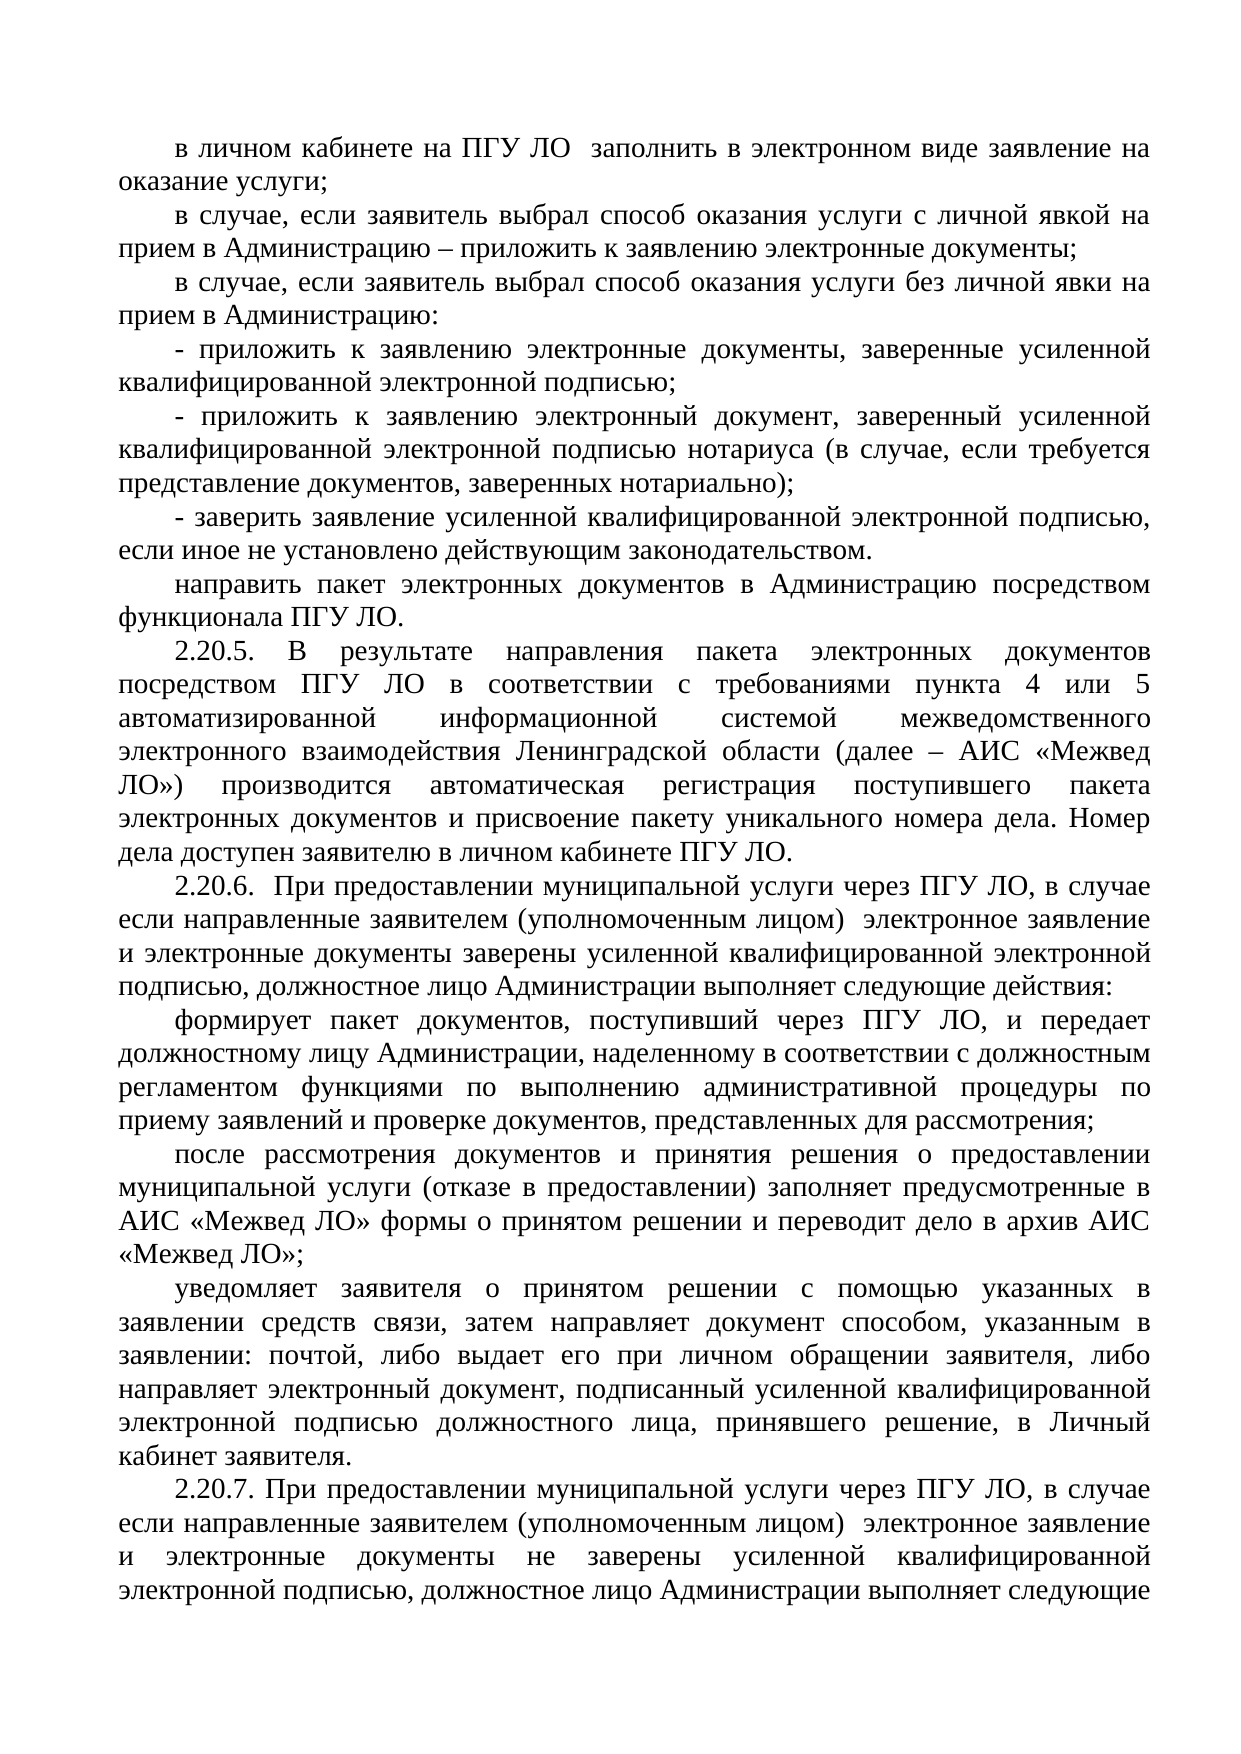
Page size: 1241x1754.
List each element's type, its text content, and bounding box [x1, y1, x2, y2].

text - приложить к заявлению электронные документы, заверенные усиленной квалифицированной электронной подписью; [118, 331, 1152, 398]
text после рассмотрения документов и принятия решения о предоставлении муниципальной услуги (отказе в предоставлении) заполняет предусмотренные в АИС «Межвед ЛО» формы о принятом решении и переводит дело в архив АИС «Межвед ЛО»; [118, 1136, 1152, 1270]
text - приложить к заявлению электронный документ, заверенный усиленной квалифицированной электронной подписью нотариуса (в случае, если требуется представление документов, заверенных нотариально); [118, 398, 1152, 499]
text в случае, если заявитель выбрал способ оказания услуги с личной явкой на прием в Администрацию – приложить к заявлению электронные документы; [118, 197, 1152, 264]
text 2.20.6. При предоставлении муниципальной услуги через ПГУ ЛО, в случае если направленные заявителем (уполномоченным лицом) электронное заявление и электронные документы заверены усиленной квалифицированной электронной подписью, должностное лицо Администрации выполняет следующие действия: [118, 868, 1152, 1002]
text формирует пакет документов, поступивший через ПГУ ЛО, и передает должностному лицу Администрации, наделенному в соответствии с должностным регламентом функциями по выполнению административной процедуры по приему заявлений и проверке документов, представленных для рассмотрения; [118, 1002, 1152, 1136]
text в случае, если заявитель выбрал способ оказания услуги без личной явки на прием в Администрацию: [118, 264, 1152, 331]
text - заверить заявление усиленной квалифицированной электронной подписью, если иное не установлено действующим законодательством. [118, 499, 1152, 566]
text направить пакет электронных документов в Администрацию посредством функционала ПГУ ЛО. [118, 566, 1152, 633]
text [118, 1471, 1152, 1606]
text 2.20.5. В результате направления пакета электронных документов посредством ПГУ ЛО в соответствии с требованиями пункта 4 или 5 автоматизированной информационной системой межведомственного электронного взаимодействия Ленинградской области (далее – АИС «Межвед ЛО») производится автоматическая регистрация поступившего пакета электронных документов и присвоение пакету уникального номера дела. Номер дела доступен заявителю в личном кабинете ПГУ ЛО. [118, 633, 1152, 868]
text уведомляет заявителя о принятом решении с помощью указанных в заявлении средств связи, затем направляет документ способом, указанным в заявлении: почтой, либо выдает его при личном обращении заявителя, либо направляет электронный документ, подписанный усиленной квалифицированной электронной подписью должностного лица, принявшего решение, в Личный кабинет заявителя. [118, 1270, 1152, 1471]
text в личном кабинете на ПГУ ЛО заполнить в электронном виде заявление на оказание услуги; [118, 130, 1152, 197]
